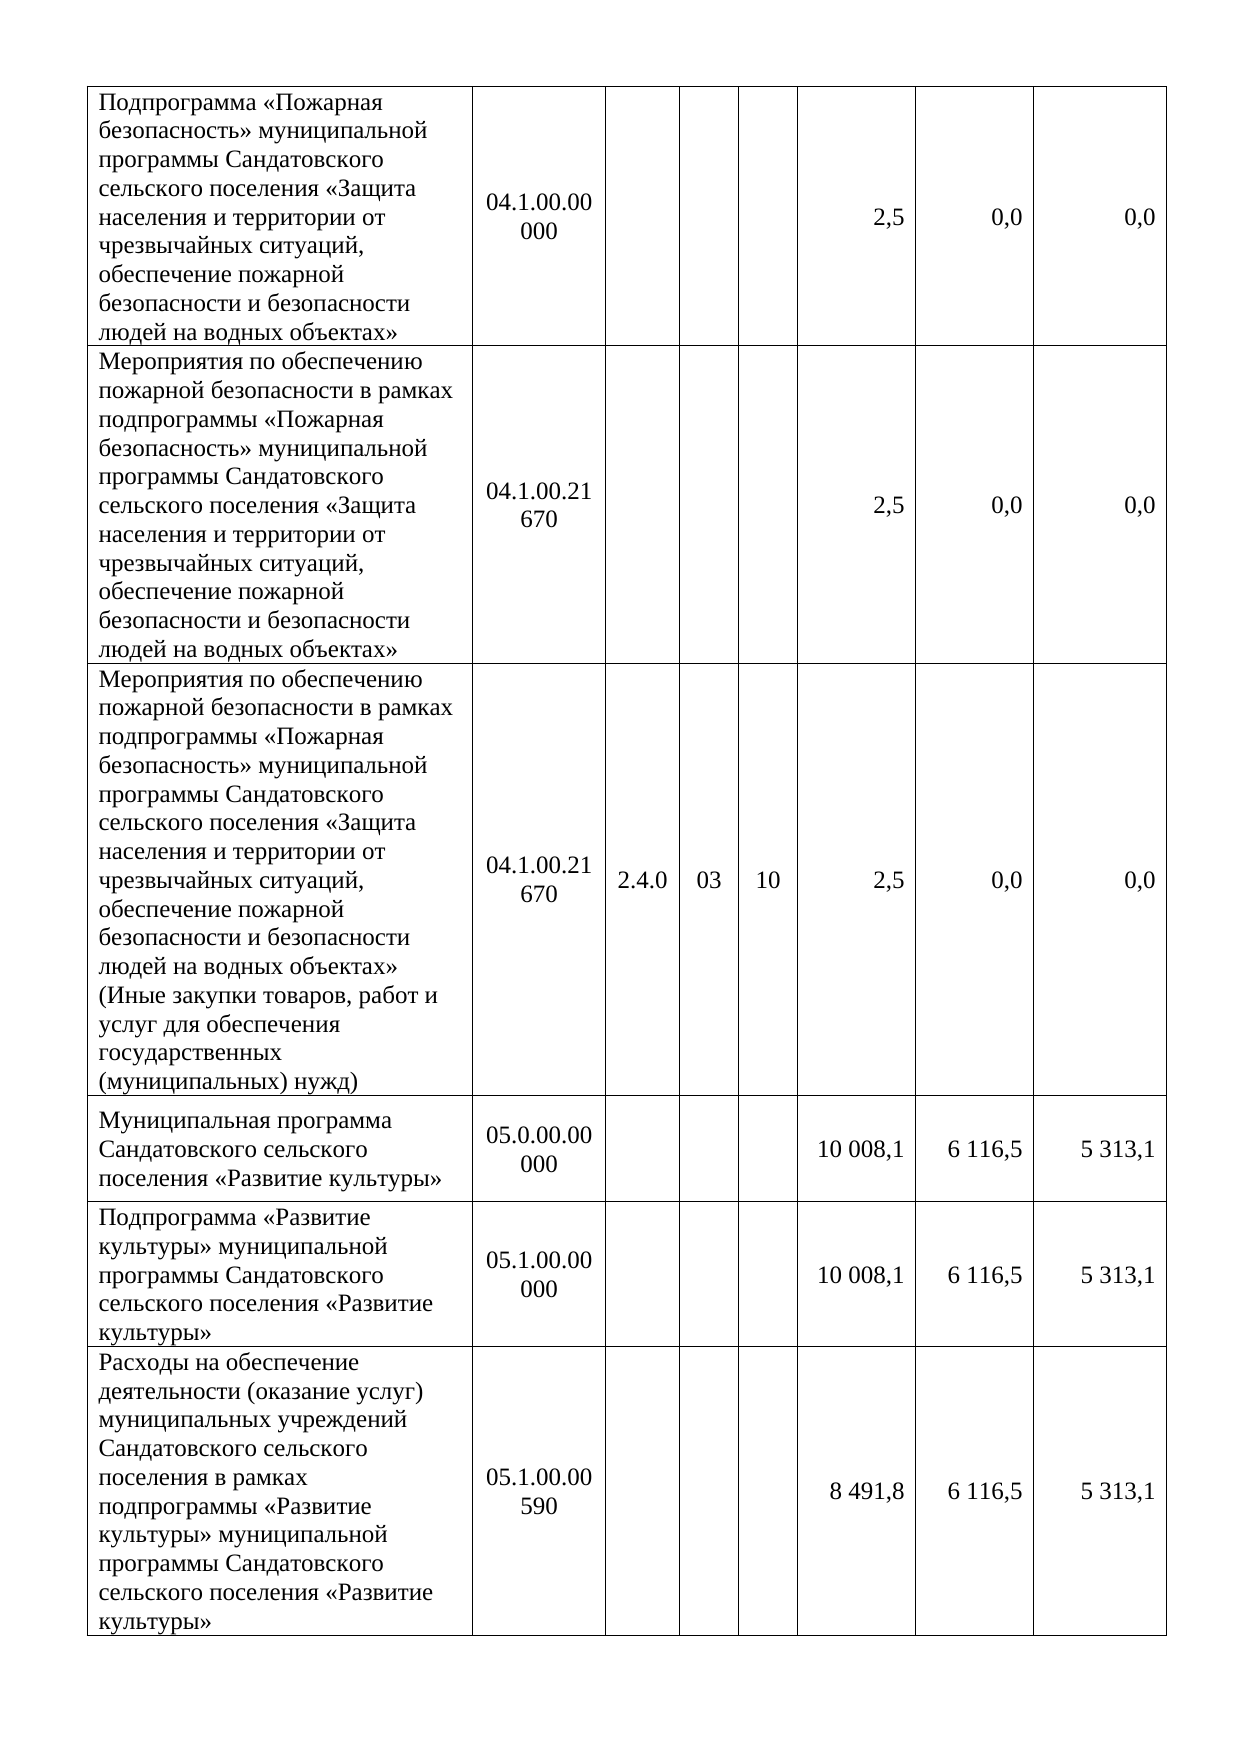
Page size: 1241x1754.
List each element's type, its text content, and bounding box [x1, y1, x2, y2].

table_cell 04.1.00.21670 [473, 664, 605, 1095]
table_cell 0,0 [916, 346, 1033, 663]
table_cell 10 008,1 [798, 1096, 915, 1201]
table_cell 05.1.00.00590 [473, 1347, 605, 1634]
table_cell [606, 87, 679, 345]
table_cell [680, 1202, 738, 1346]
table_cell 5 313,1 [1034, 1202, 1166, 1346]
table_cell 0,0 [1034, 664, 1166, 1095]
table_cell 6 116,5 [916, 1202, 1033, 1346]
table_cell [739, 1202, 797, 1346]
table_cell 8 491,8 [798, 1347, 915, 1634]
table_cell [680, 1347, 738, 1634]
table_cell Муниципальная программа Сандатовского сельского поселения «Развитие культуры» [88, 1096, 472, 1201]
table_cell 5 313,1 [1034, 1347, 1166, 1634]
table_cell [606, 1096, 679, 1201]
table_cell Расходы на обеспечение деятельности (оказание услуг) муниципальных учреждений Сандатовского сельского поселения в рамках подпрограммы «Развитие культуры» муниципальной программы Сандатовского сельского поселения «Развитие культуры» [88, 1347, 472, 1634]
table_cell 04.1.00.21670 [473, 346, 605, 663]
table_cell 10 008,1 [798, 1202, 915, 1346]
table_cell 2,5 [798, 87, 915, 345]
table_cell 2,5 [798, 346, 915, 663]
table_cell Мероприятия по обеспечению пожарной безопасности в рамках подпрограммы «Пожарная безопасность» муниципальной программы Сандатовского сельского поселения «Защита населения и территории от чрезвычайных ситуаций, обеспечение пожарной безопасности и безопасности людей на водных объектах» (Иные закупки товаров, работ и услуг для обеспечения государственных (муниципальных) нужд) [88, 664, 472, 1095]
table_cell [739, 346, 797, 663]
table_cell 0,0 [916, 664, 1033, 1095]
table_cell 05.0.00.00000 [473, 1096, 605, 1201]
table_cell [680, 87, 738, 345]
table_cell 10 [739, 664, 797, 1095]
table_cell [739, 1096, 797, 1201]
table_cell 2,5 [798, 664, 915, 1095]
table_cell 0,0 [1034, 346, 1166, 663]
table_cell 2.4.0 [606, 664, 679, 1095]
table_cell Мероприятия по обеспечению пожарной безопасности в рамках подпрограммы «Пожарная безопасность» муниципальной программы Сандатовского сельского поселения «Защита населения и территории от чрезвычайных ситуаций, обеспечение пожарной безопасности и безопасности людей на водных объектах» [88, 346, 472, 663]
table_cell [680, 346, 738, 663]
table_cell 0,0 [916, 87, 1033, 345]
table_cell [606, 1202, 679, 1346]
table_cell [739, 87, 797, 345]
table_cell [606, 346, 679, 663]
table_cell [606, 1347, 679, 1634]
table_cell 03 [680, 664, 738, 1095]
table_cell Подпрограмма «Пожарная безопасность» муниципальной программы Сандатовского сельского поселения «Защита населения и территории от чрезвычайных ситуаций, обеспечение пожарной безопасности и безопасности людей на водных объектах» [88, 87, 472, 345]
table_cell [739, 1347, 797, 1634]
table_cell [680, 1096, 738, 1201]
table_cell 6 116,5 [916, 1347, 1033, 1634]
table_cell 5 313,1 [1034, 1096, 1166, 1201]
table_cell 05.1.00.00000 [473, 1202, 605, 1346]
table_cell 6 116,5 [916, 1096, 1033, 1201]
table_cell 0,0 [1034, 87, 1166, 345]
table_cell 04.1.00.00000 [473, 87, 605, 345]
table_cell Подпрограмма «Развитие культуры» муниципальной программы Сандатовского сельского поселения «Развитие культуры» [88, 1202, 472, 1346]
